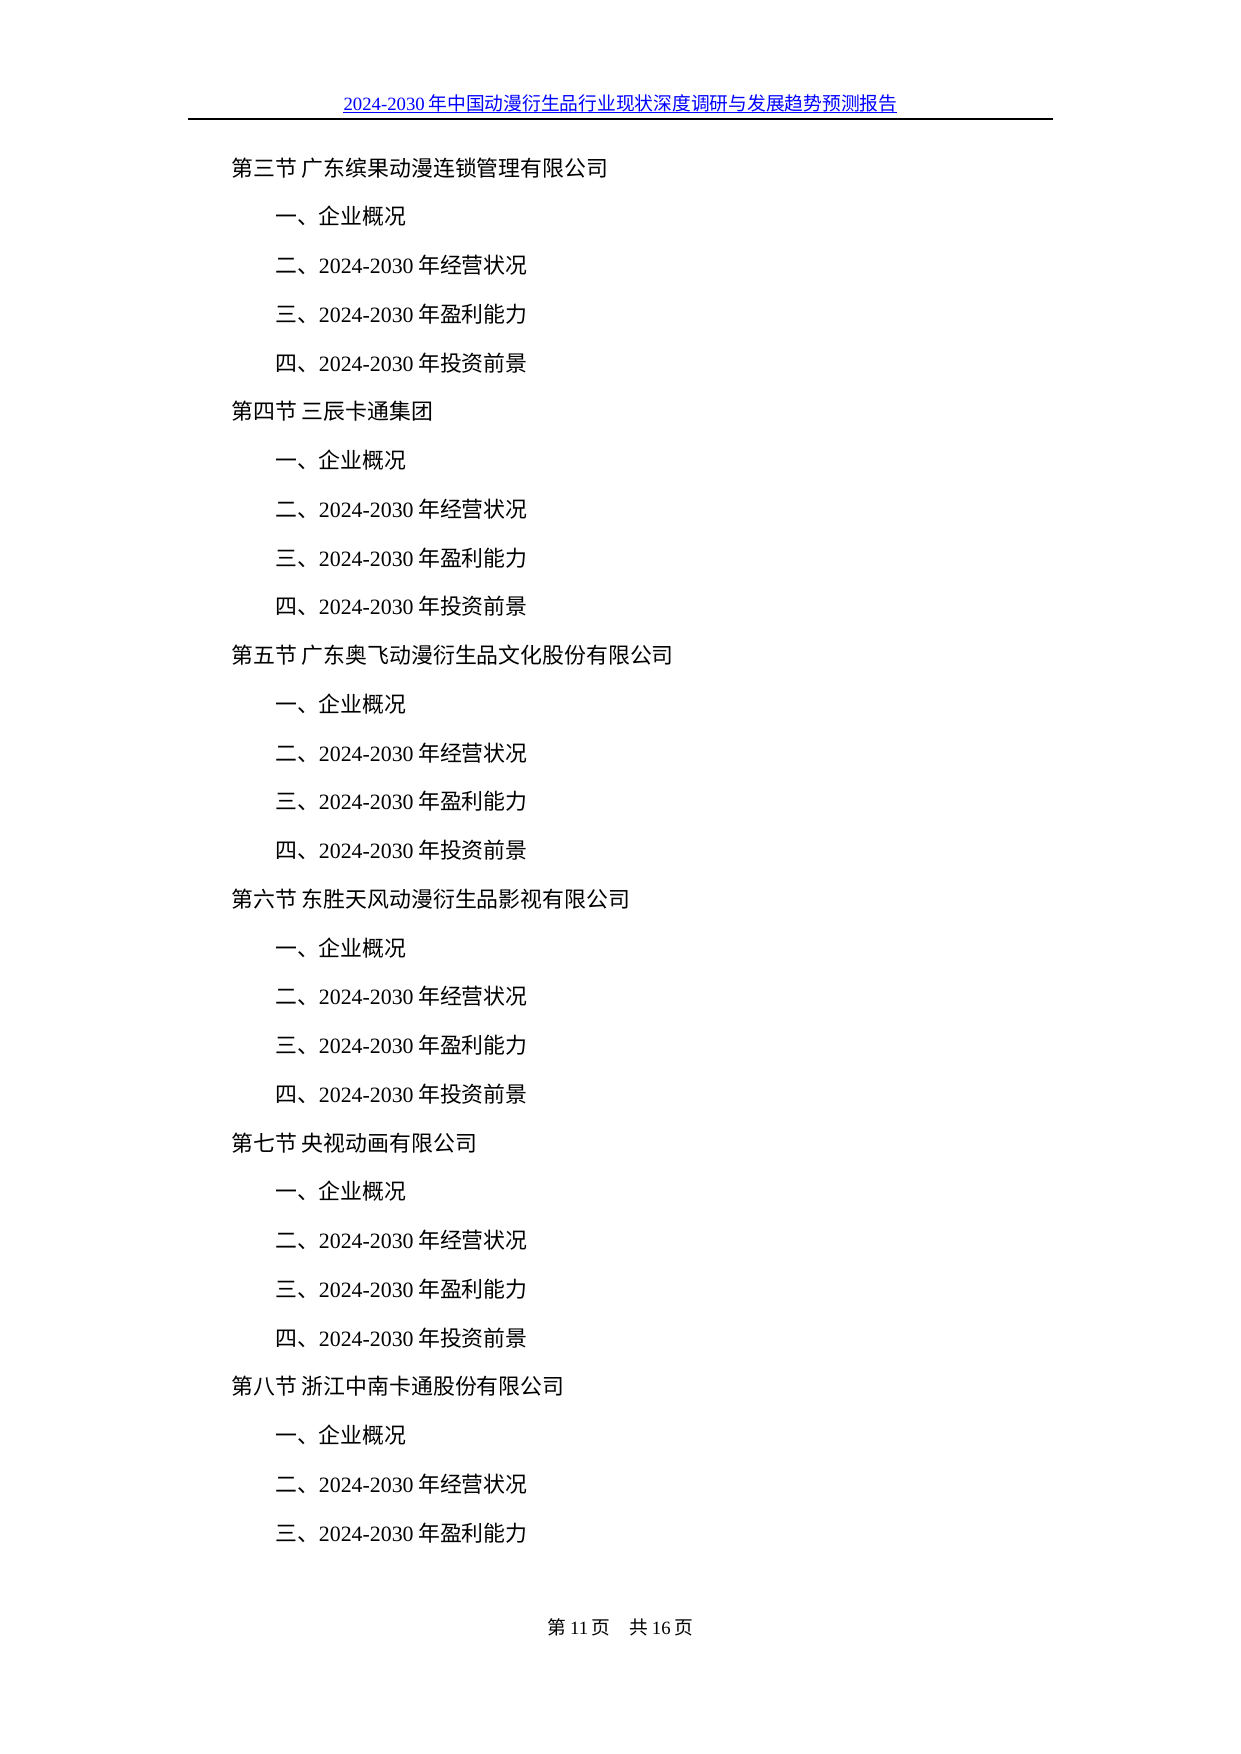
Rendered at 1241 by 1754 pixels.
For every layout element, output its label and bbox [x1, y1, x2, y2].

text [187, 150, 1053, 1548]
